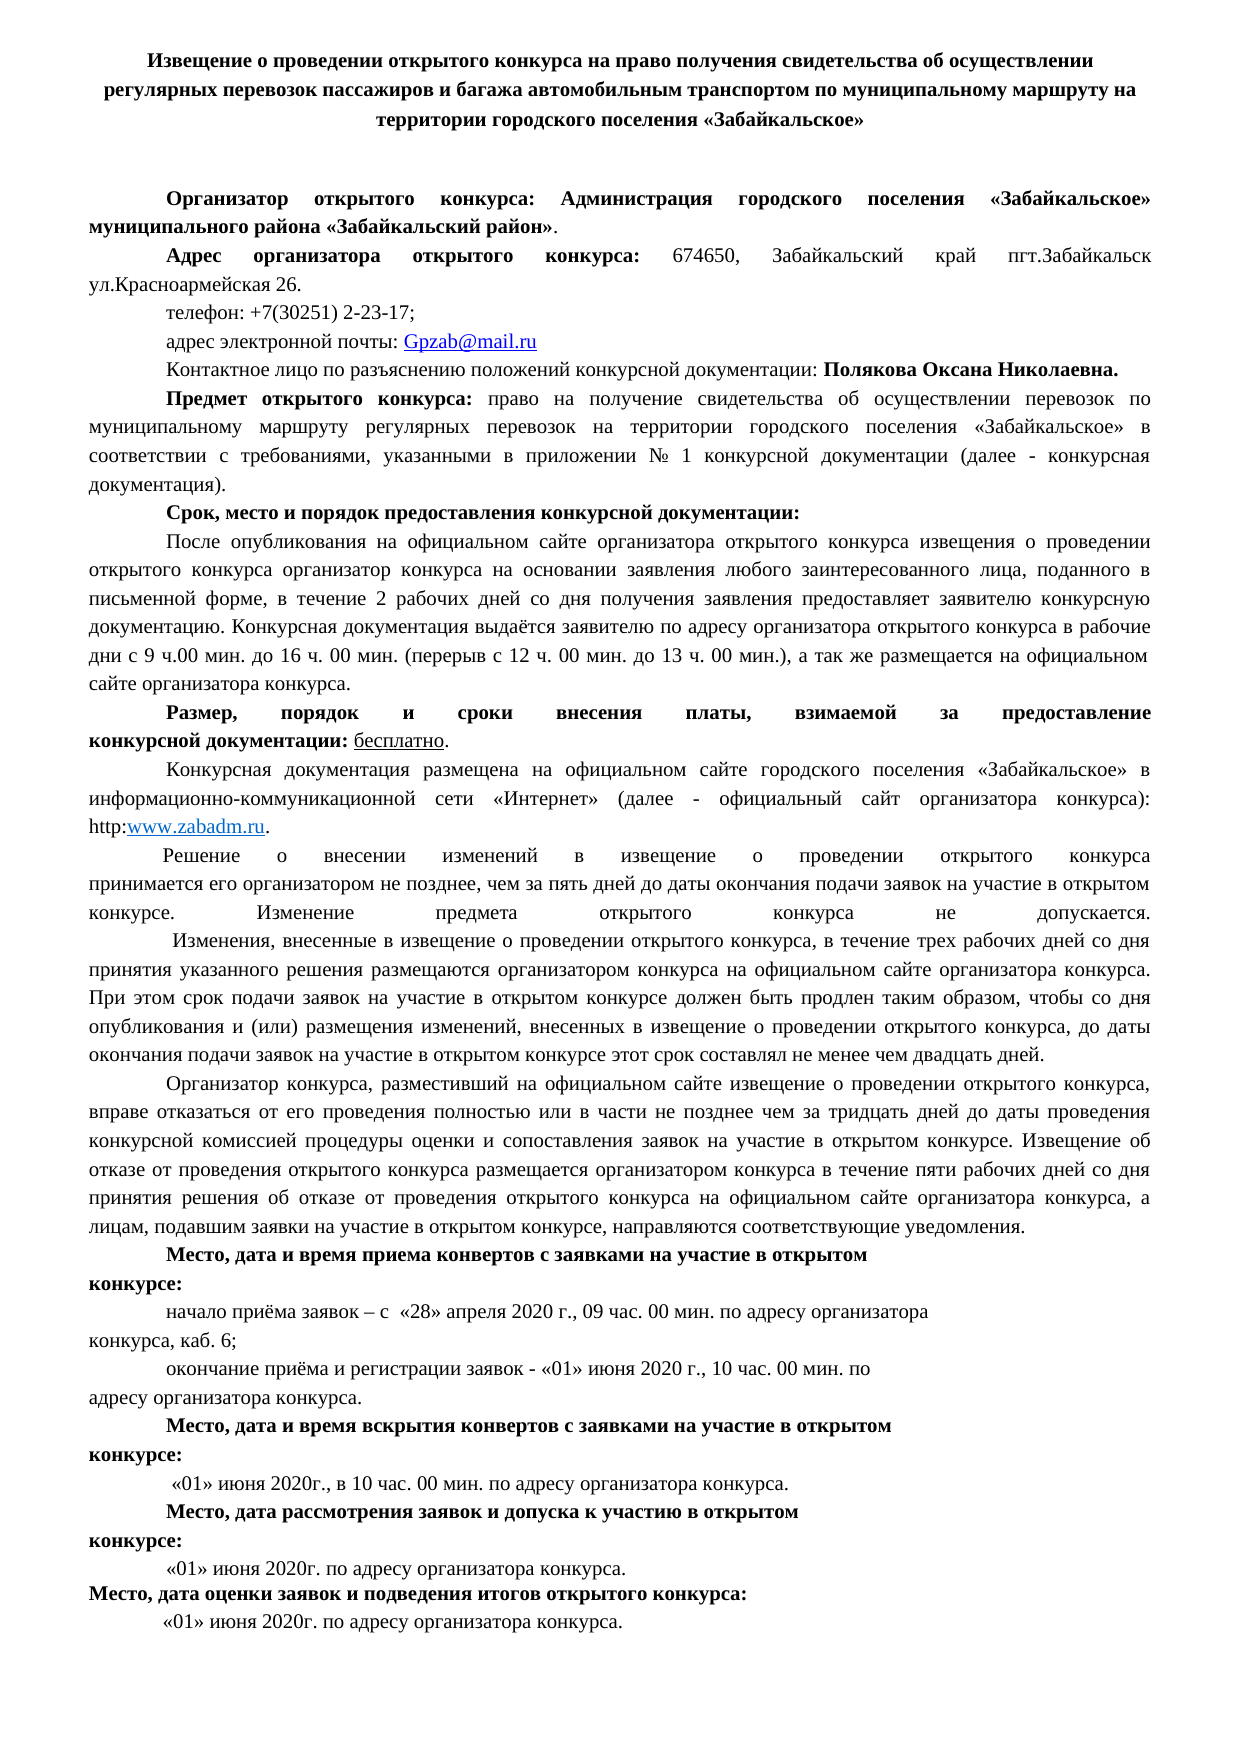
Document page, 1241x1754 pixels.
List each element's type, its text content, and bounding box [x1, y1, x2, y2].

text Место, дата и время приема конвертов с заявками на участие в открытом конкурсе: [89, 1239, 1152, 1296]
text Организатор открытого конкурса: Администрация городского поселения «Забайкальское» муниципального района «Забайкальский район». [89, 182, 1152, 240]
text После опубликования на официальном сайте организатора открытого конкурса извещения о проведении открытого конкурса организатор конкурса на основании заявления любого заинтересованного лица, поданного в письменной форме, в течение 2 рабочих дней со дня получения заявления предоставляет заявителю конкурсную документацию. Конкурсная документация выдаётся заявителю по адресу организатора открытого конкурса в рабочие дни с 9 ч.00 мин. до 16 ч. 00 мин. (перерыв с 12 ч. 00 мин. до 13 ч. 00 мин.), а так же размещается на официальном сайте организатора конкурса. [89, 525, 1152, 696]
text адрес электронной почты: Gpzab@mail.ru [89, 325, 1152, 354]
text Предмет открытого конкурса: право на получение свидетельства об осуществлении перевозок по муниципальному маршруту регулярных перевозок на территории городского поселения «Забайкальское» в соответствии с требованиями, указанными в приложении № 1 конкурсной документации (далее - конкурсная документация). [89, 382, 1152, 497]
text Место, дата и время вскрытия конвертов с заявками на участие в открытом конкурсе: [89, 1410, 1152, 1467]
text Контактное лицо по разъяснению положений конкурсной документации: Полякова Оксана Николаевна. [89, 354, 1152, 382]
text Конкурсная документация размещена на официальном сайте городского поселения «Забайкальское» в информационно-коммуникационной сети «Интернет» (далее - официальный сайт организатора конкурса): http:www.zabadm.ru. [89, 753, 1152, 839]
text окончание приёма и регистрации заявок - «01» июня 2020 г., 10 час. 00 мин. по адресу организатора конкурса. [89, 1353, 1152, 1410]
text «01» июня 2020г. по адресу организатора конкурса. [89, 1553, 1152, 1581]
text «01» июня 2020г. по адресу организатора конкурса. [89, 1609, 1152, 1633]
text Организатор конкурса, разместивший на официальном сайте извещение о проведении открытого конкурса, вправе отказаться от его проведения полностью или в части не позднее чем за тридцать дней до даты проведения конкурсной комиссией процедуры оценки и сопоставления заявок на участие в открытом конкурсе. Извещение об отказе от проведения открытого конкурса размещается организатором конкурса в течение пяти рабочих дней со дня принятия решения об отказе от проведения открытого конкурса на официальном сайте организатора конкурса, а лицам, подавшим заявки на участие в открытом конкурсе, направляются соответствующие уведомления. [89, 1067, 1152, 1239]
text Место, дата оценки заявок и подведения итогов открытого конкурса: [89, 1581, 1152, 1605]
text Место, дата рассмотрения заявок и допуска к участию в открытом конкурсе: [89, 1496, 1152, 1553]
text начало приёма заявок – с «28» апреля 2020 г., 09 час. 00 мин. по адресу организатора конкурса, каб. 6; [89, 1296, 1152, 1353]
text Адрес организатора открытого конкурса: 674650, Забайкальский край пгт.Забайкальск ул.Красноармейская 26. [89, 240, 1152, 297]
text телефон: +7(30251) 2-23-17; [89, 297, 1152, 325]
text Решение о внесении изменений в извещение о проведении открытого конкурса принимается его организатором не позднее, чем за пять дней до даты окончания подачи заявок на участие в открытом конкурсе. Изменение предмета открытого конкурса не допускается. Изменения, внесенные в извещение о проведении открытого конкурса, в течение трех рабочих дней со дня принятия указанного решения размещаются организатором конкурса на официальном сайте организатора конкурса. При этом срок подачи заявок на участие в открытом конкурсе должен быть продлен таким образом, чтобы со дня опубликования и (или) размещения изменений, внесенных в извещение о проведении открытого конкурса, до даты окончания подачи заявок на участие в открытом конкурсе этот срок составлял не менее чем двадцать дней. [89, 839, 1152, 1067]
text Извещение о проведении открытого конкурса на право получения свидетельства об осуществлении регулярных перевозок пассажиров и багажа автомобильным транспортом по муниципальному маршруту на территории городского поселения «Забайкальское» [89, 44, 1152, 132]
text Срок, место и порядок предоставления конкурсной документации: [89, 497, 1152, 525]
text Размер, порядок и сроки внесения платы, взимаемой за предоставление конкурсной документации: бесплатно. [89, 696, 1152, 753]
text «01» июня 2020г., в 10 час. 00 мин. по адресу организатора конкурса. [89, 1467, 1152, 1496]
